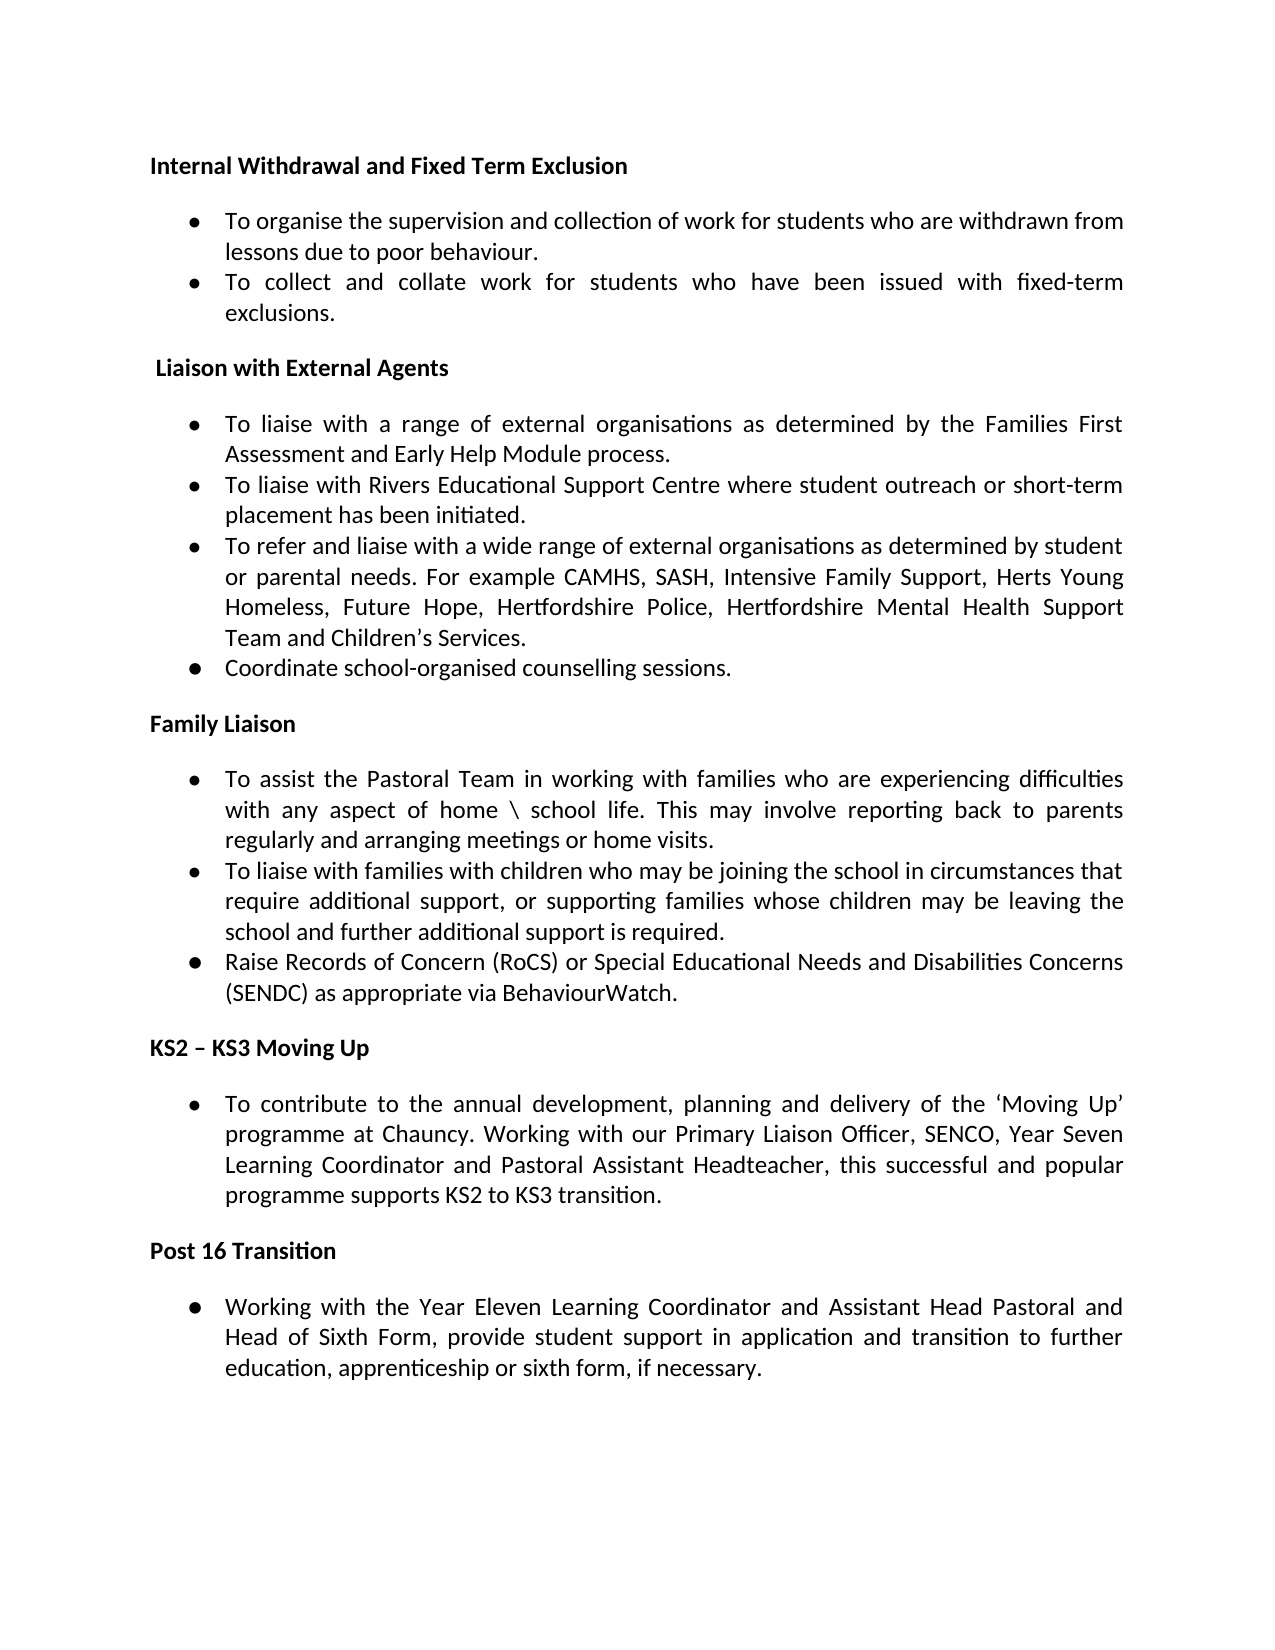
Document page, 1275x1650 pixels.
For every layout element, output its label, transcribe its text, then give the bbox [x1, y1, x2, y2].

list Raise Records of Concern (RoCS) or Special Educational Needs and Disabilities Concerns (SENDC) as appropriate via BehaviourWatch. [187, 946, 1125, 1007]
text Liaison with External Agents [150, 353, 1125, 383]
list To assist the Pastoral Team in working with families who are experiencing difficulties with any aspect of home \ school life. This may involve reporting back to parents regularly and arranging meetings or home visits. [187, 763, 1125, 855]
list To liaise with Rivers Educational Support Centre where student outreach or short-term placement has been initiated. [187, 469, 1125, 530]
list To liaise with families with children who may be joining the school in circumstances that require additional support, or supporting families whose children may be leaving the school and further additional support is required. [187, 855, 1125, 946]
text Family Liaison [150, 708, 1125, 738]
list To contribute to the annual development, planning and delivery of the ‘Moving Up’ programme at Chauncy. Working with our Primary Liaison Officer, SENCO, Year Seven Learning Coordinator and Pastoral Assistant Headteacher, this successful and popular programme supports KS2 to KS3 transition. [187, 1088, 1125, 1210]
list To liaise with a range of external organisations as determined by the Families First Assessment and Early Help Module process. [187, 408, 1125, 469]
text Post 16 Transition [150, 1235, 1125, 1266]
text KS2 – KS3 Moving Up [150, 1032, 1125, 1063]
list To collect and collate work for students who have been issued with fixed-term exclusions. [187, 267, 1125, 328]
list To refer and liaise with a wide range of external organisations as determined by student or parental needs. For example CAMHS, SASH, Intensive Family Support, Herts Young Homeless, Future Hope, Hertfordshire Police, Hertfordshire Mental Health Support Team and Children’s Services. [187, 530, 1125, 652]
text Internal Withdrawal and Fixed Term Exclusion [150, 150, 1125, 181]
list Coordinate school-organised counselling sessions. [187, 652, 1125, 683]
list Working with the Year Eleven Learning Coordinator and Assistant Head Pastoral and Head of Sixth Form, provide student support in application and transition to further education, apprenticeship or sixth form, if necessary. [187, 1291, 1125, 1382]
list To organise the supervision and collection of work for students who are withdrawn from lessons due to poor behaviour. [187, 206, 1125, 267]
